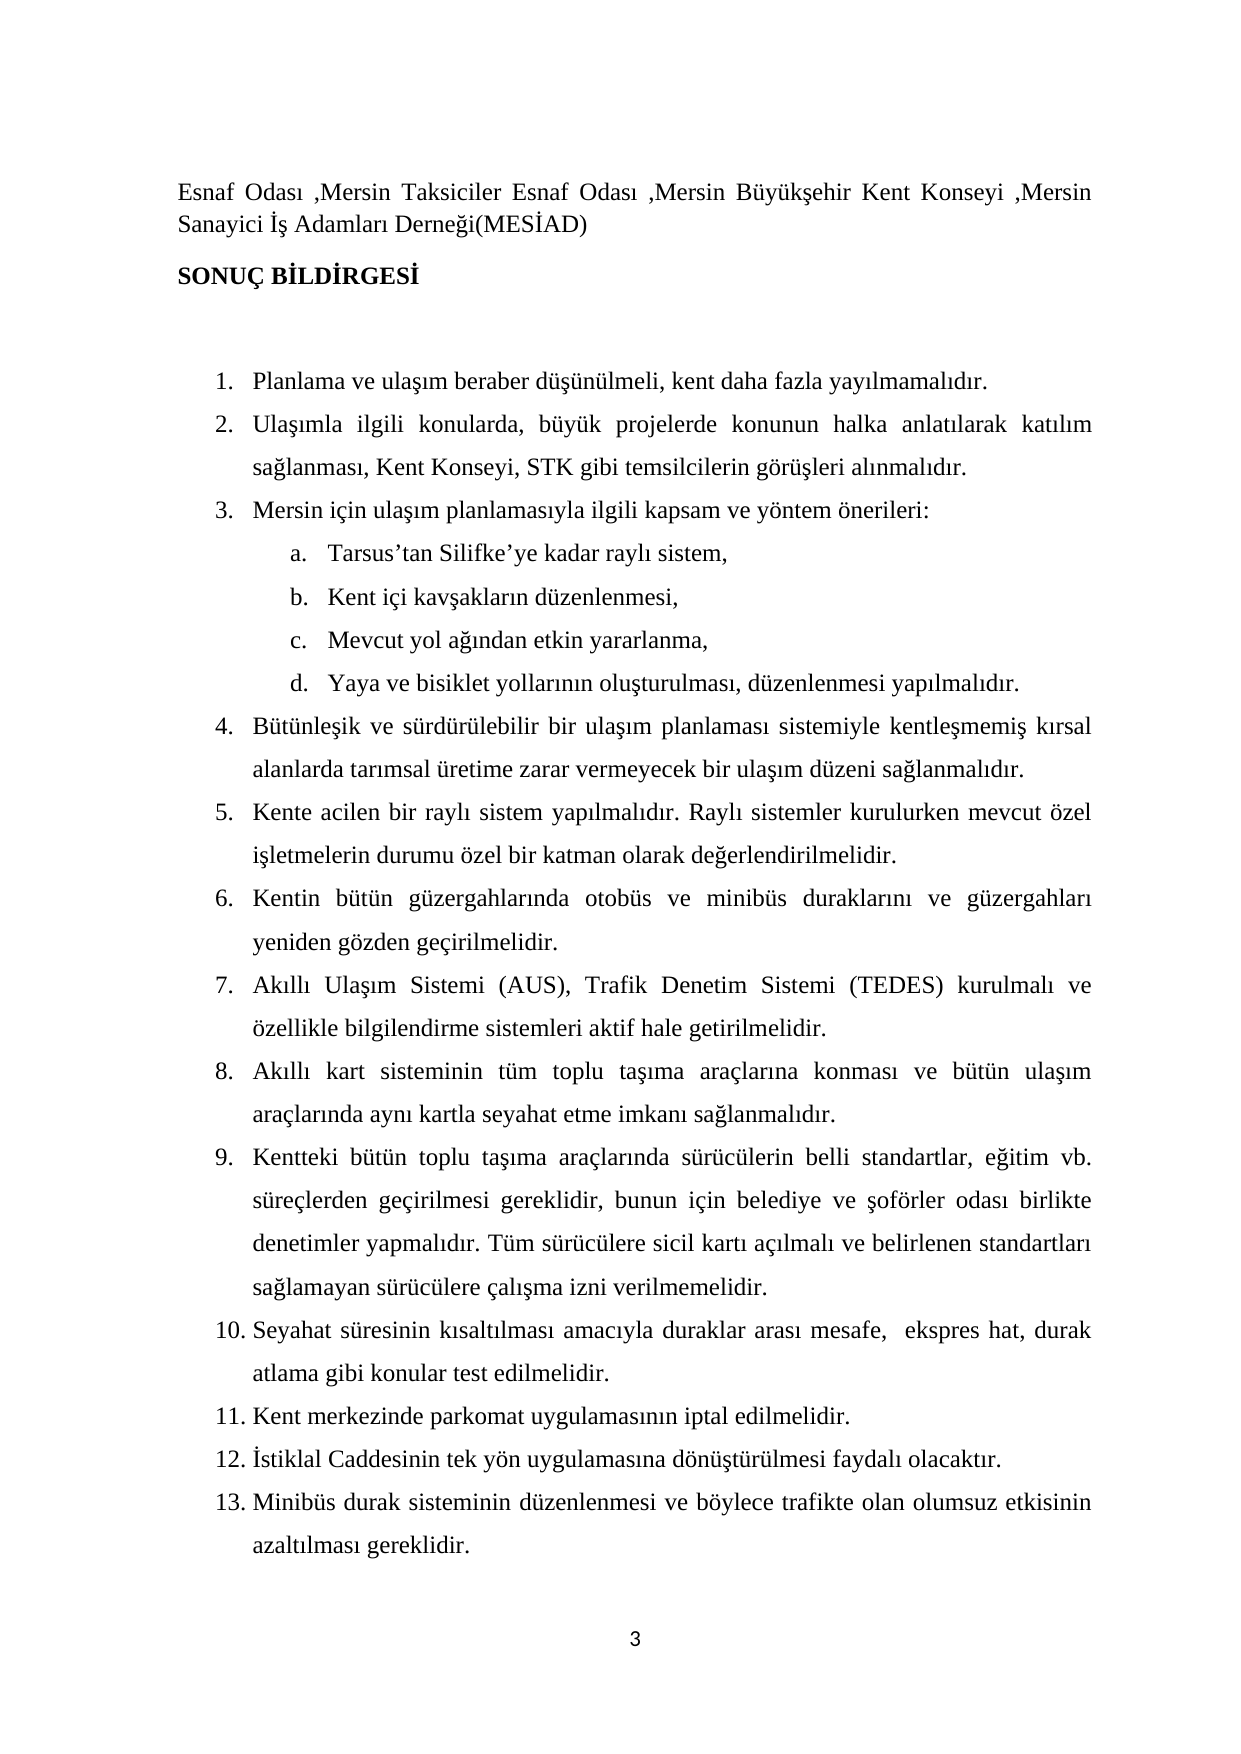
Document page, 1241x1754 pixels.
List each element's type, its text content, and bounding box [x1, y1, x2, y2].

list Kente acilen bir raylı sistem yapılmalıdır. Raylı sistemler kurulurken mevcut özel işletmelerin durumu özel bir katman olarak değerlendirilmelidir. [215, 797, 1092, 869]
list Kentin bütün güzergahlarında otobüs ve minibüs duraklarını ve güzergahları yeniden gözden geçirilmelidir. [215, 883, 1092, 955]
list Seyahat süresinin kısaltılması amacıyla duraklar arası mesafe, ekspres hat, durak atlama gibi konular test edilmelidir. [215, 1315, 1092, 1387]
list Akıllı Ulaşım Sistemi (AUS), Trafik Denetim Sistemi (TEDES) kurulmalı ve özellikle bilgilendirme sistemleri aktif hale getirilmelidir. [215, 970, 1092, 1042]
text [177, 177, 1092, 237]
list Ulaşımla ilgili konularda, büyük projelerde konunun halka anlatılarak katılım sağlanması, Kent Konseyi, STK gibi temsilcilerin görüşleri alınmalıdır. [215, 409, 1092, 481]
text SONUÇ BİLDİRGESİ [177, 261, 1092, 290]
list Planlama ve ulaşım beraber düşünülmeli, kent daha fazla yayılmamalıdır. [215, 366, 1092, 395]
list Minibüs durak sisteminin düzenlenmesi ve böylece trafikte olan olumsuz etkisinin azaltılması gereklidir. [215, 1487, 1092, 1559]
list İstiklal Caddesinin tek yön uygulamasına dönüştürülmesi faydalı olacaktır. [215, 1444, 1092, 1473]
list Bütünleşik ve sürdürülebilir bir ulaşım planlaması sistemiyle kentleşmemiş kırsal alanlarda tarımsal üretime zarar vermeyecek bir ulaşım düzeni sağlanmalıdır. [215, 711, 1092, 783]
list Mersin için ulaşım planlamasıyla ilgili kapsam ve yöntem önerileri: [215, 495, 1092, 524]
list Mevcut yol ağından etkin yararlanma, [290, 625, 1092, 653]
list Tarsus’tan Silifke’ye kadar raylı sistem, [290, 538, 1092, 567]
list Kent merkezinde parkomat uygulamasının iptal edilmelidir. [215, 1401, 1092, 1430]
list Akıllı kart sisteminin tüm toplu taşıma araçlarına konması ve bütün ulaşım araçlarında aynı kartla seyahat etme imkanı sağlanmalıdır. [215, 1056, 1092, 1128]
list Kent içi kavşakların düzenlenmesi, [290, 582, 1092, 610]
list Yaya ve bisiklet yollarının oluşturulması, düzenlenmesi yapılmalıdır. [290, 668, 1092, 697]
list Kentteki bütün toplu taşıma araçlarında sürücülerin belli standartlar, eğitim vb. süreçlerden geçirilmesi gereklidir, bunun için belediye ve şoförler odası birlikte denetimler yapmalıdır. Tüm sürücülere sicil kartı açılmalı ve belirlenen standartları sağlamayan sürücülere çalışma izni verilmemelidir. [215, 1142, 1092, 1300]
